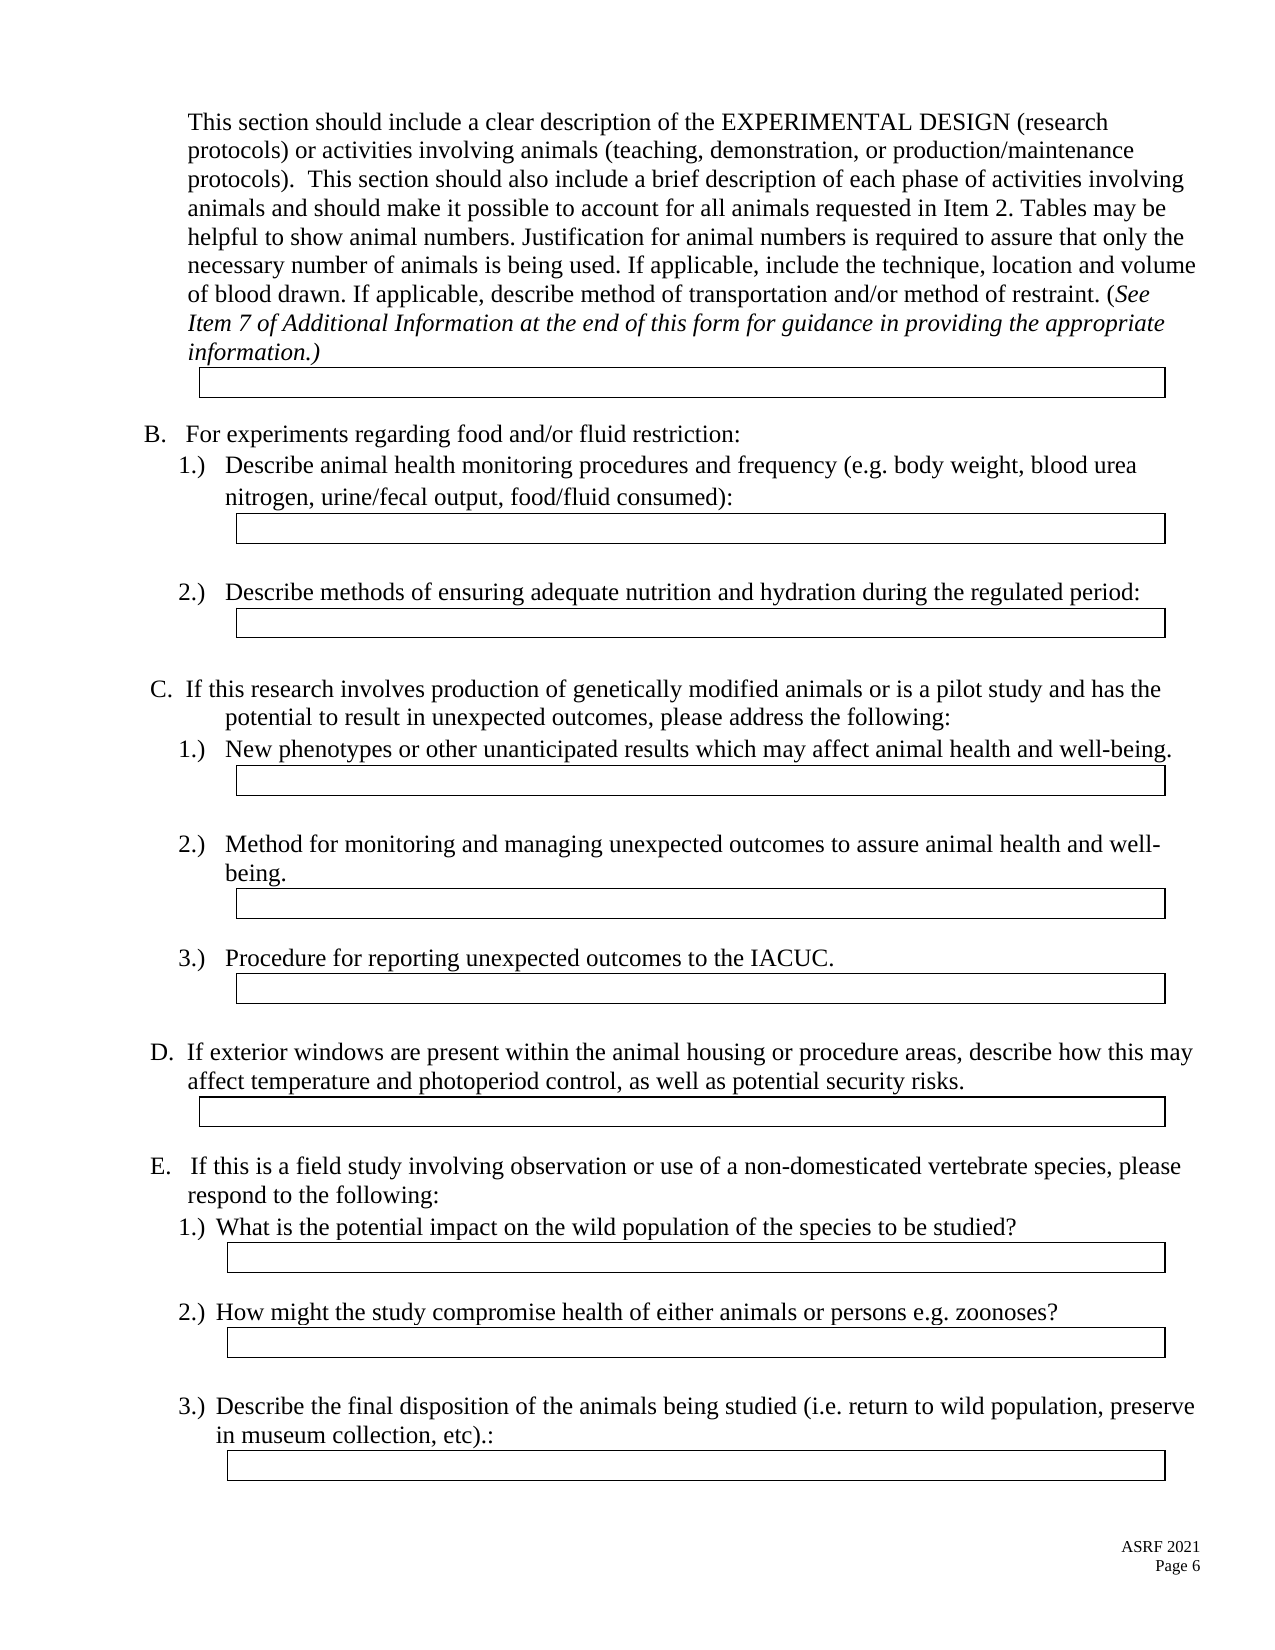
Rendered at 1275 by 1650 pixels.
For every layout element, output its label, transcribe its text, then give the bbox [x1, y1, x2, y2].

list What is the potential impact on the wild population of the species to be studied? [178, 1212, 1200, 1240]
table_header [237, 974, 1164, 1003]
list How might the study compromise health of either animals or persons e.g. zoonoses? [178, 1297, 1200, 1325]
list Describe methods of ensuring adequate nutrition and hydration during the regulated period: [178, 577, 1200, 606]
list New phenotypes or other unanticipated results which may affect animal health and well-being. [178, 735, 1200, 763]
table_header [200, 368, 1164, 397]
table_header [200, 1098, 1164, 1126]
table_header [237, 766, 1164, 794]
table_header [228, 1328, 1164, 1357]
text This section should include a clear description of the EXPERIMENTAL DESIGN (research protocols) or activities involving animals (teaching, demonstration, or production/maintenance protocols). This section should also include a brief description of each phase of activities involving animals and should make it possible to account for all animals requested in Item 2. Tables may be helpful to show animal numbers. Justification for animal numbers is required to assure that only the necessary number of animals is being used. If applicable, include the technique, location and volume of blood drawn. If applicable, describe method of transportation and/or method of restraint. (See Item 7 of Additional Information at the end of this form for guidance in providing the appropriate information.) [188, 107, 1200, 366]
text E. If this is a field study involving observation or use of a non-domesticated vertebrate species, please respond to the following: [150, 1151, 1200, 1209]
table_header [228, 1243, 1164, 1272]
table_header [237, 609, 1164, 637]
text B. For experiments regarding food and/or fluid restriction: [75, 417, 1200, 448]
table_header [237, 514, 1164, 543]
list Describe the final disposition of the animals being studied (i.e. return to wild population, preserve in museum collection, etc).: [178, 1391, 1200, 1449]
list Procedure for reporting unexpected outcomes to the IACUC. [178, 943, 1200, 972]
text C. If this research involves production of genetically modified animals or is a pilot study and has the potential to result in unexpected outcomes, please address the following: [150, 672, 1200, 731]
text nitrogen, urine/fecal output, food/fluid consumed): [188, 483, 1200, 511]
table_header [228, 1451, 1164, 1480]
text D. If exterior windows are present within the animal housing or procedure areas, describe how this may affect temperature and photoperiod control, as well as potential security risks. [150, 1037, 1200, 1095]
list Method for monitoring and managing unexpected outcomes to assure animal health and well-being. [178, 829, 1200, 887]
table_header [237, 889, 1164, 918]
list Describe animal health monitoring procedures and frequency (e.g. body weight, blood urea [178, 451, 1200, 479]
